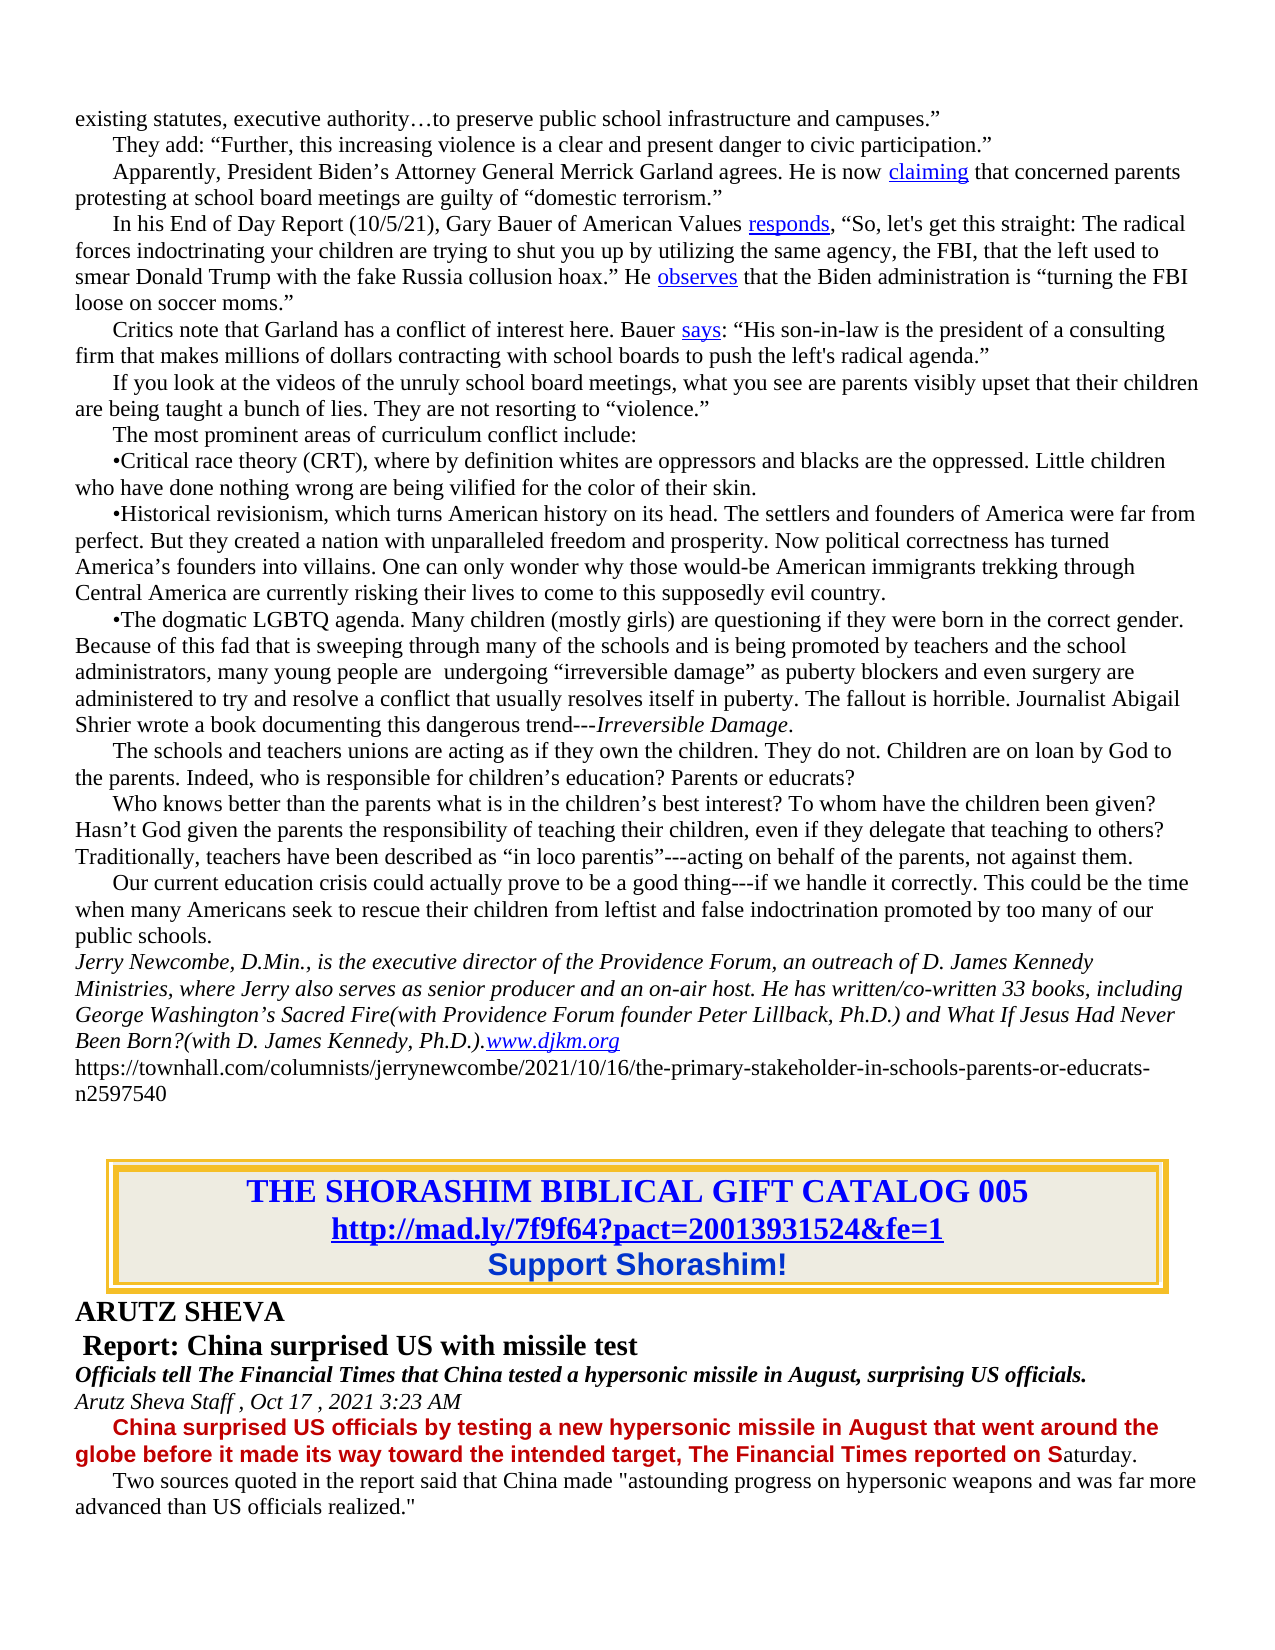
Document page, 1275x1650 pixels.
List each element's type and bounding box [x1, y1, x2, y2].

text [75, 342, 1200, 1535]
text [75, 105, 1200, 316]
